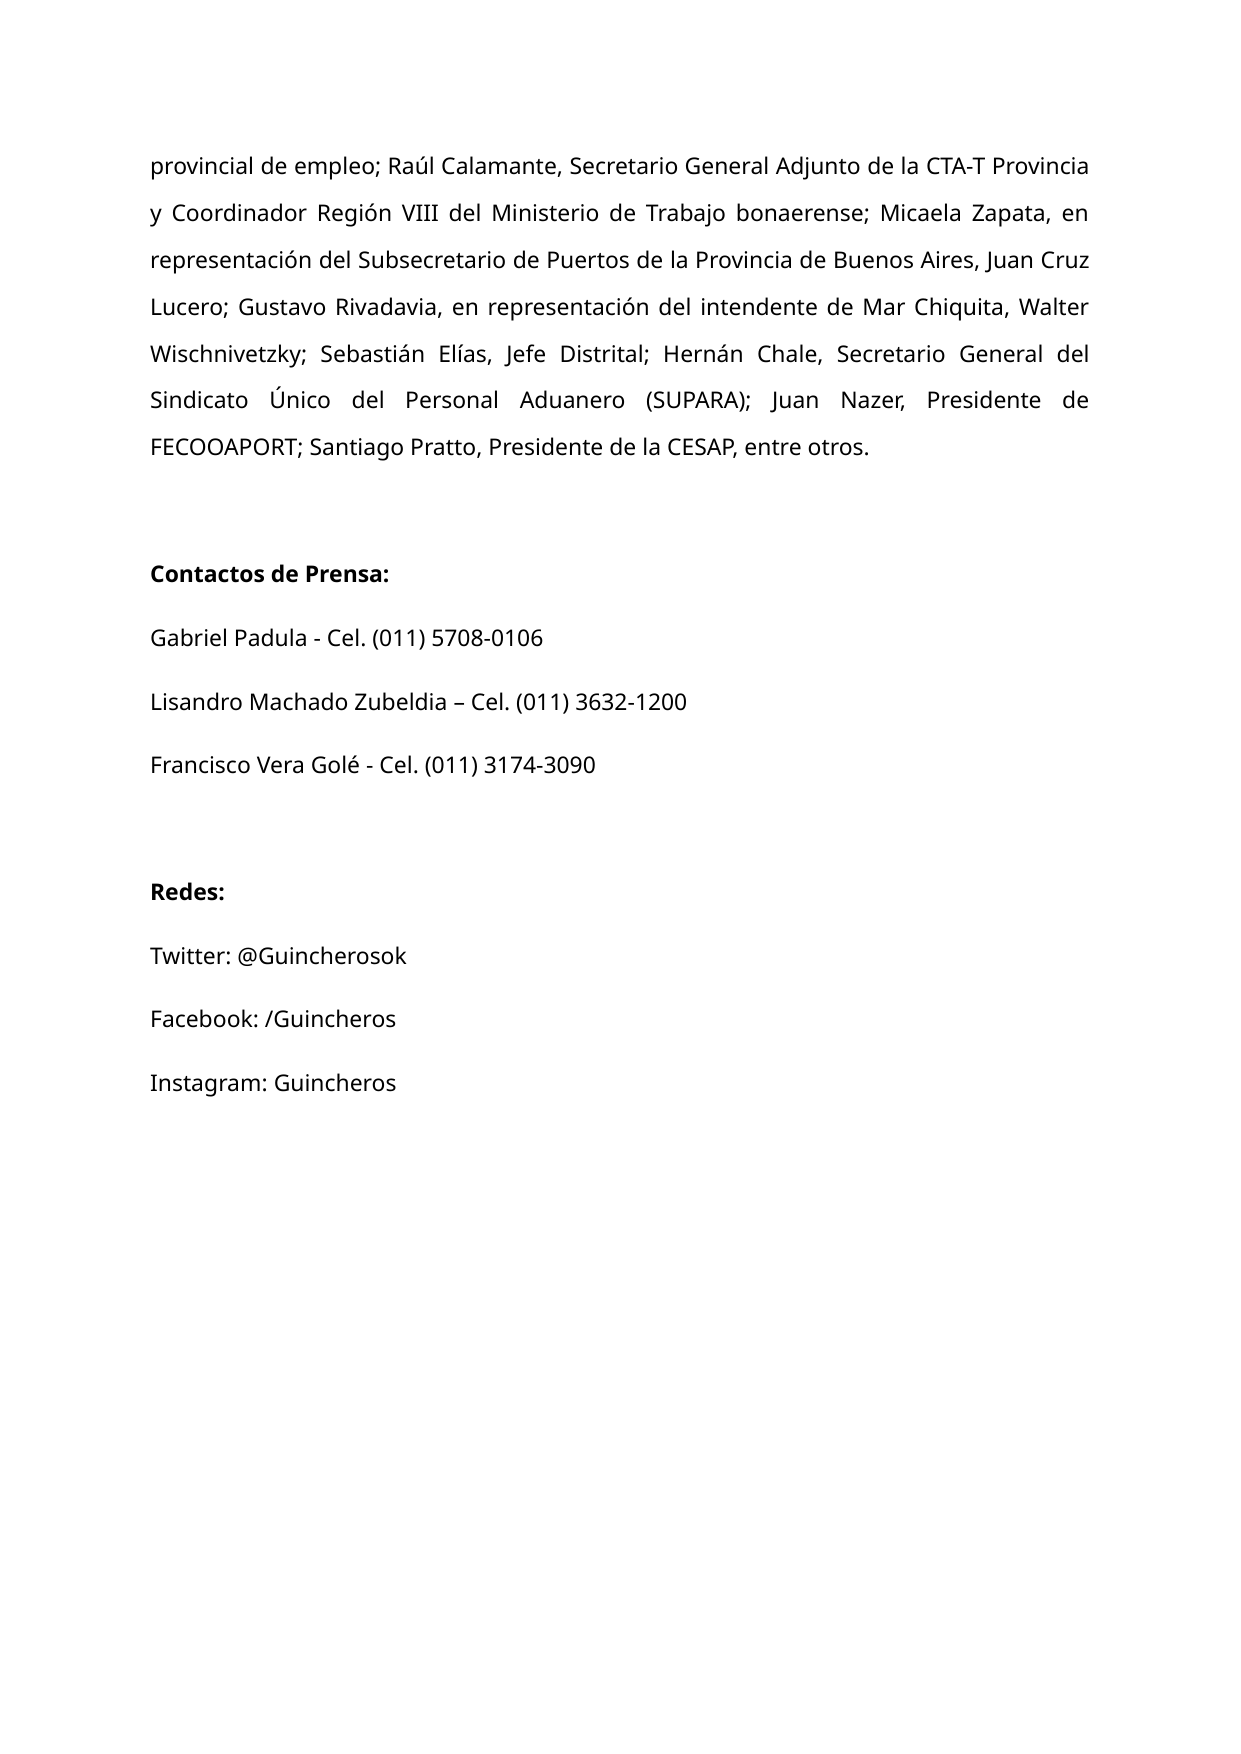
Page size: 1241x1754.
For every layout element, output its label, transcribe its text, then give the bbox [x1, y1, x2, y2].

text Lisandro Machado Zubeldia – Cel. (011) 3632-1200 [150, 685, 1090, 717]
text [150, 150, 1090, 462]
text Francisco Vera Golé - Cel. (011) 3174-3090 [150, 749, 1090, 780]
text Redes: [150, 876, 1090, 907]
text Contactos de Prensa: [150, 558, 1090, 589]
text Twitter: @Guincherosok [150, 939, 1090, 971]
text Instagram: Guincheros [150, 1067, 1090, 1098]
text Facebook: /Guincheros [150, 1003, 1090, 1034]
text Gabriel Padula - Cel. (011) 5708-0106 [150, 622, 1090, 653]
